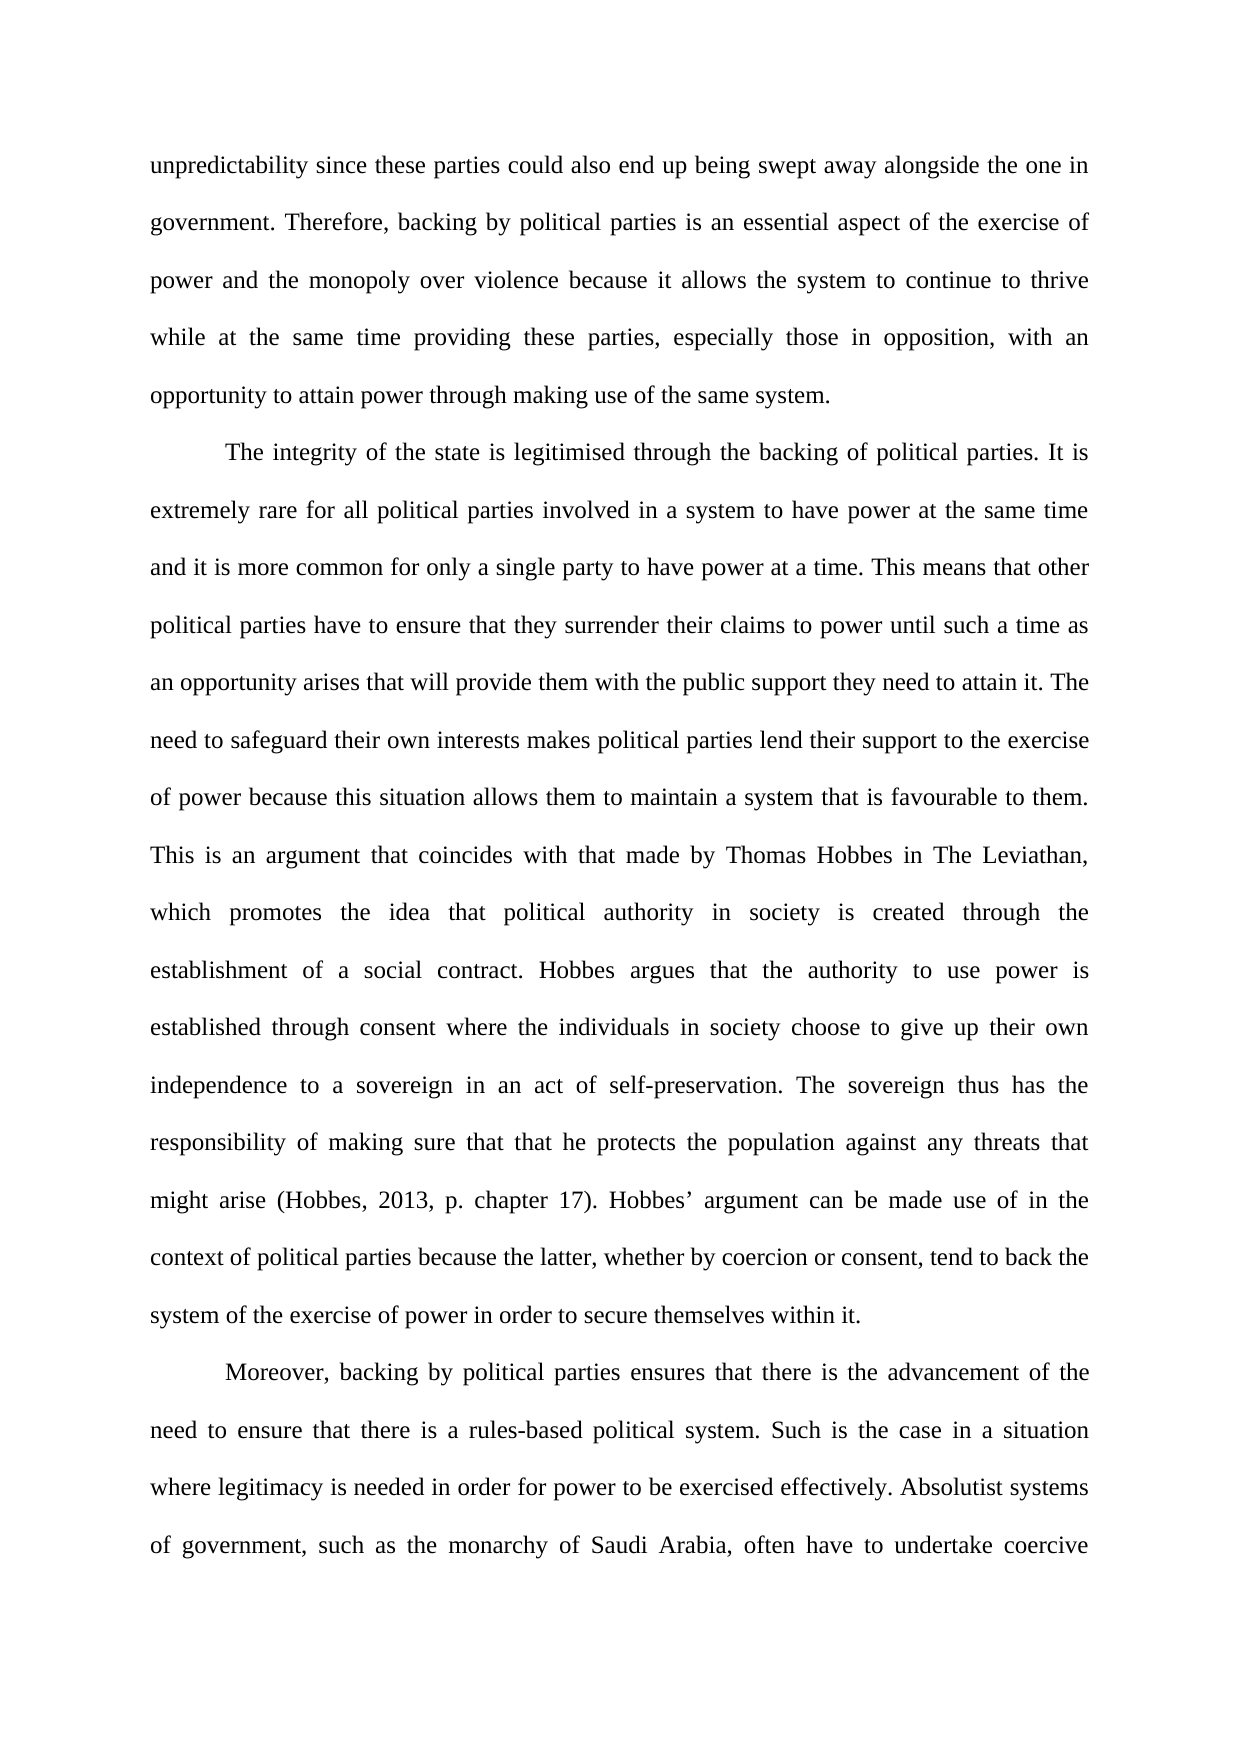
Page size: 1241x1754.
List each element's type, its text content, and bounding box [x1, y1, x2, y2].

text The integrity of the state is legitimised through the backing of political parties. It is extremely rare for all political parties involved in a system to have power at the same time and it is more common for only a single party to have power at a time. This means that other political parties have to ensure that they surrender their claims to power until such a time as an opportunity arises that will provide them with the public support they need to attain it. The need to safeguard their own interests makes political parties lend their support to the exercise of power because this situation allows them to maintain a system that is favourable to them. This is an argument that coincides with that made by Thomas Hobbes in The Leviathan, which promotes the idea that political authority in society is created through the establishment of a social contract. Hobbes argues that the authority to use power is established through consent where the individuals in society choose to give up their own independence to a sovereign in an act of self-preservation. The sovereign thus has the responsibility of making sure that that he protects the population against any threats that might arise (Hobbes, 2013, p. chapter 17). Hobbes’ argument can be made use of in the context of political parties because the latter, whether by coercion or consent, tend to back the system of the exercise of power in order to secure themselves within it. [150, 437, 1090, 1329]
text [150, 1357, 1090, 1559]
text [150, 150, 1090, 409]
